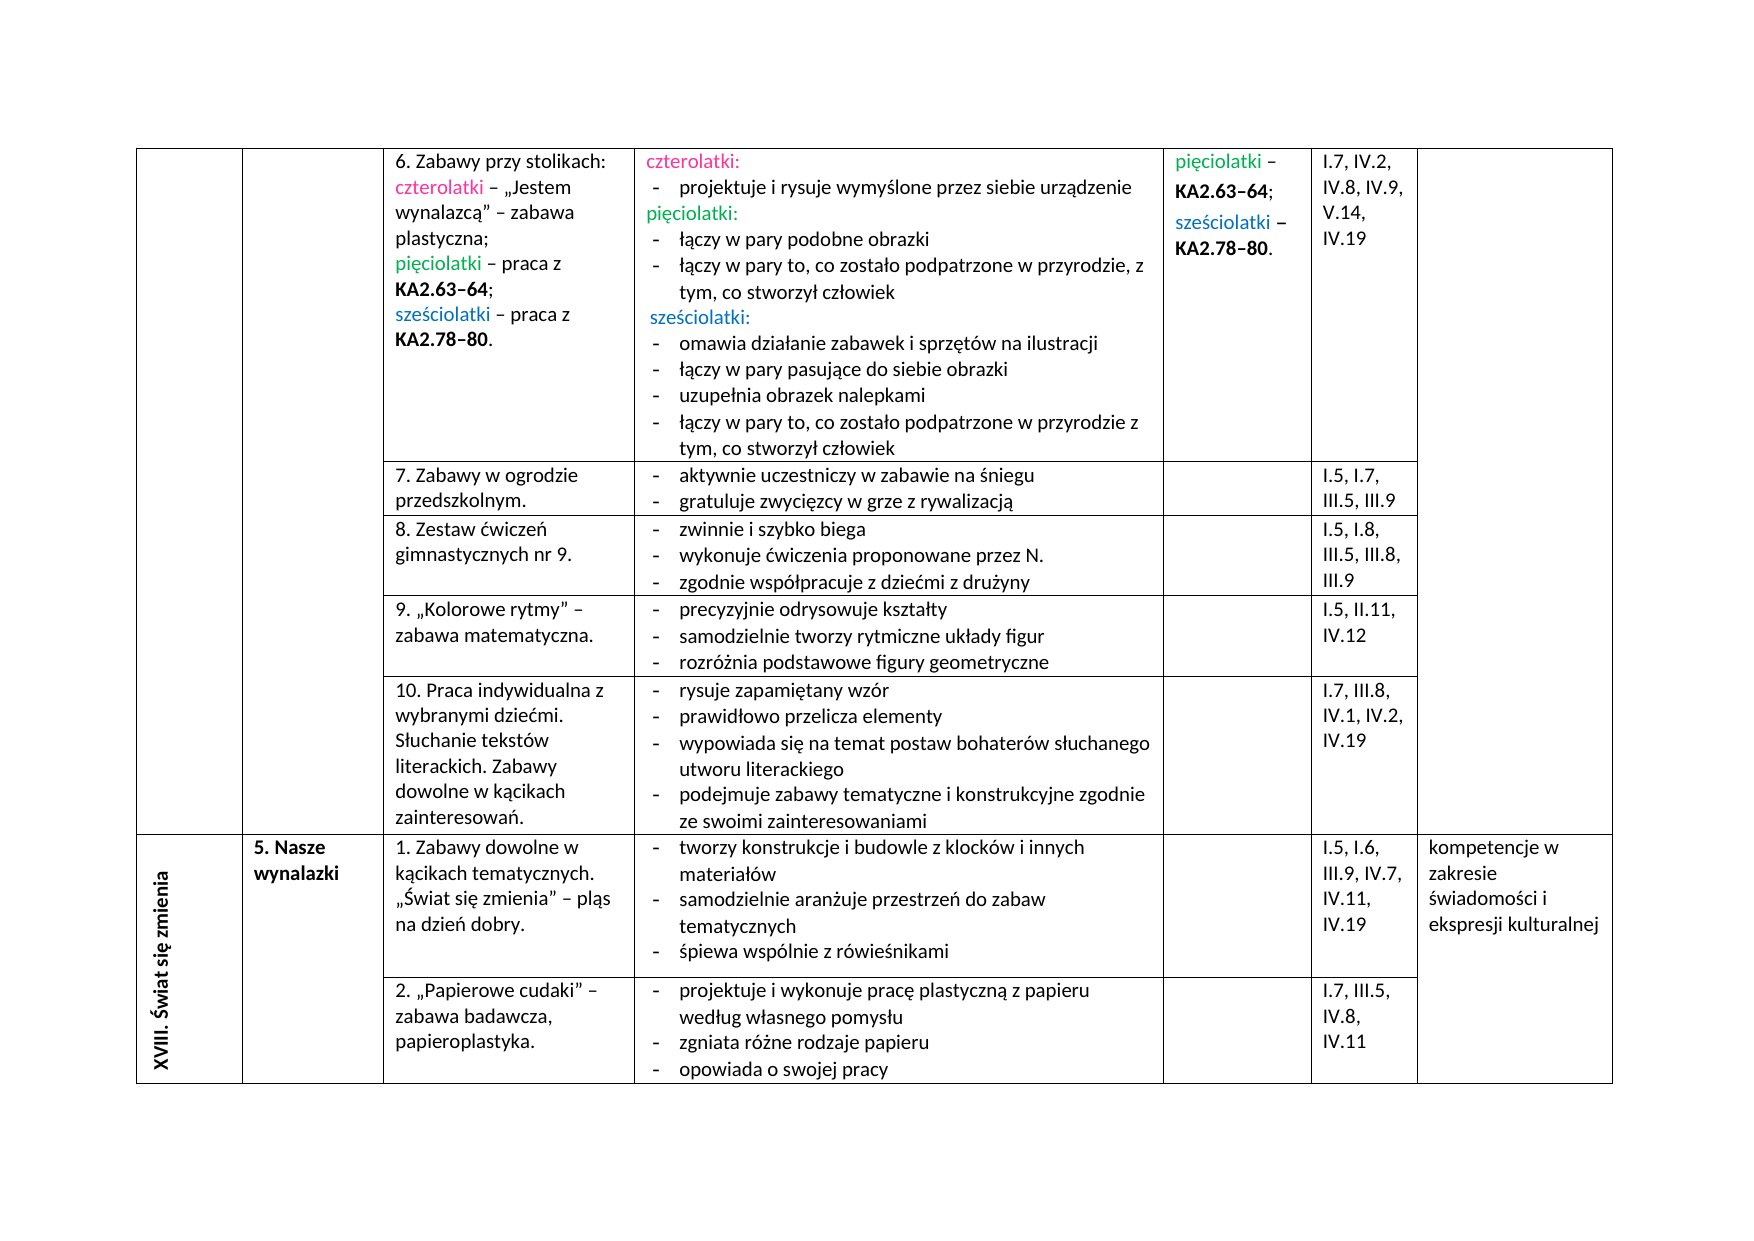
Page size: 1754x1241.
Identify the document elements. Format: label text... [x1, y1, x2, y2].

table_cell 1. Zabawy dowolne w kącikach tematycznych. „Świat się zmienia” – pląs na dzień dobry. [384, 835, 634, 977]
table_cell 6. Zabawy przy stolikach: czterolatki – „Jestem wynalazcą” – zabawa plastyczna; pięciolatki – praca z KA2.63–64; sześciolatki – praca z KA2.78–80. [384, 149, 634, 461]
table_cell zwinnie i szybko biega wykonuje ćwiczenia proponowane przez N. zgodnie współpracuje z dziećmi z drużyny [635, 516, 1163, 595]
table_cell I.5, I.6, III.9, IV.7, IV.11, IV.19 [1312, 835, 1417, 977]
table_cell 8. Zestaw ćwiczeń gimnastycznych nr 9. [384, 516, 634, 595]
table_cell precyzyjnie odrysowuje kształty samodzielnie tworzy rytmiczne układy figur rozróżnia podstawowe figury geometryczne [635, 596, 1163, 676]
table_cell XVIII. Świat się zmienia [137, 835, 242, 1082]
table_cell 2. „Papierowe cudaki” – zabawa badawcza, papieroplastyka. [384, 978, 634, 1082]
table_cell [1164, 596, 1311, 676]
table_cell kompetencje w zakresie świadomości i ekspresji kulturalnej [1418, 835, 1612, 1082]
table_cell rysuje zapamiętany wzór prawidłowo przelicza elementy wypowiada się na temat postaw bohaterów słuchanego utworu literackiego podejmuje zabawy tematyczne i konstrukcyjne zgodnie ze swoimi zainteresowaniami [635, 677, 1163, 833]
table_cell 5. Nasze wynalazki [243, 835, 383, 1082]
table_cell czterolatki: projektuje i rysuje wymyślone przez siebie urządzenie pięciolatki: łączy w pary podobne obrazki łączy w pary to, co zostało podpatrzone w przyrodzie, z tym, co stworzył człowiek sześciolatki: omawia działanie zabawek i sprzętów na ilustracji łączy w pary pasujące do siebie obrazki uzupełnia obrazek nalepkami łączy w pary to, co zostało podpatrzone w przyrodzie z tym, co stworzył człowiek [635, 149, 1163, 461]
table_cell I.5, I.7, III.5, III.9 [1312, 462, 1417, 515]
table_cell [1164, 835, 1311, 977]
table_cell [1164, 516, 1311, 595]
table_cell pięciolatki –KA2.63–64; sześciolatki – KA2.78–80. [1164, 149, 1311, 461]
table_cell [1164, 462, 1311, 515]
table_cell I.7, IV.2, IV.8, IV.9, V.14, IV.19 [1312, 149, 1417, 461]
table_cell 10. Praca indywidualna z wybranymi dziećmi. Słuchanie tekstów literackich. Zabawy dowolne w kącikach zainteresowań. [384, 677, 634, 833]
table_cell I.7, III.8, IV.1, IV.2, IV.19 [1312, 677, 1417, 833]
table_cell [1164, 978, 1311, 1082]
table_cell projektuje i wykonuje pracę plastyczną z papieru według własnego pomysłu zgniata różne rodzaje papieru opowiada o swojej pracy [635, 978, 1163, 1082]
table_cell 9. „Kolorowe rytmy” – zabawa matematyczna. [384, 596, 634, 676]
table_cell I.5, I.8, III.5, III.8, III.9 [1312, 516, 1417, 595]
table_cell [1164, 677, 1311, 833]
table_cell 7. Zabawy w ogrodzie przedszkolnym. [384, 462, 634, 515]
table_cell I.5, II.11, IV.12 [1312, 596, 1417, 676]
table_cell I.7, III.5, IV.8, IV.11 [1312, 978, 1417, 1082]
table_cell aktywnie uczestniczy w zabawie na śniegu gratuluje zwycięzcy w grze z rywalizacją [635, 462, 1163, 515]
table_cell tworzy konstrukcje i budowle z klocków i innych materiałów samodzielnie aranżuje przestrzeń do zabaw tematycznych śpiewa wspólnie z rówieśnikami [635, 835, 1163, 977]
